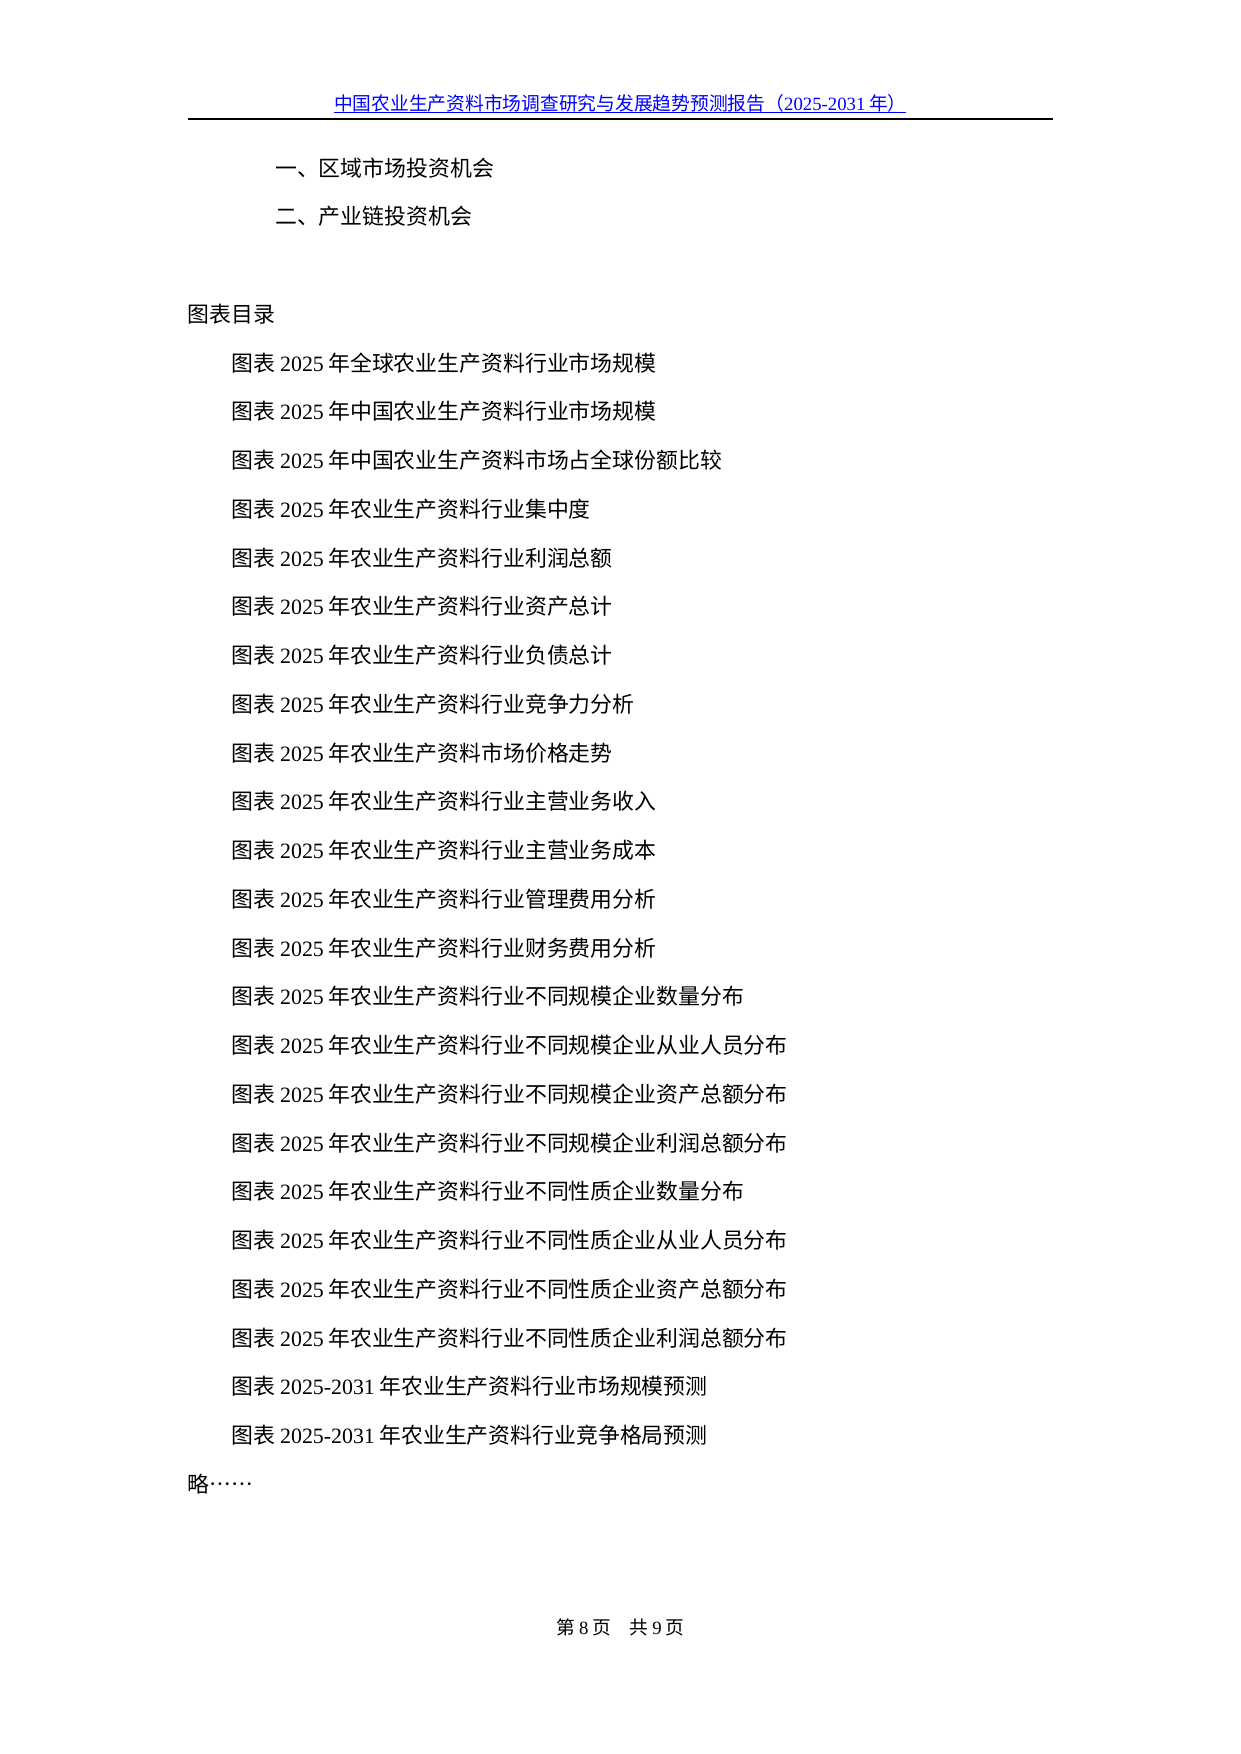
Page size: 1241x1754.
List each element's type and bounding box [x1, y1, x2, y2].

text [187, 150, 1053, 1499]
